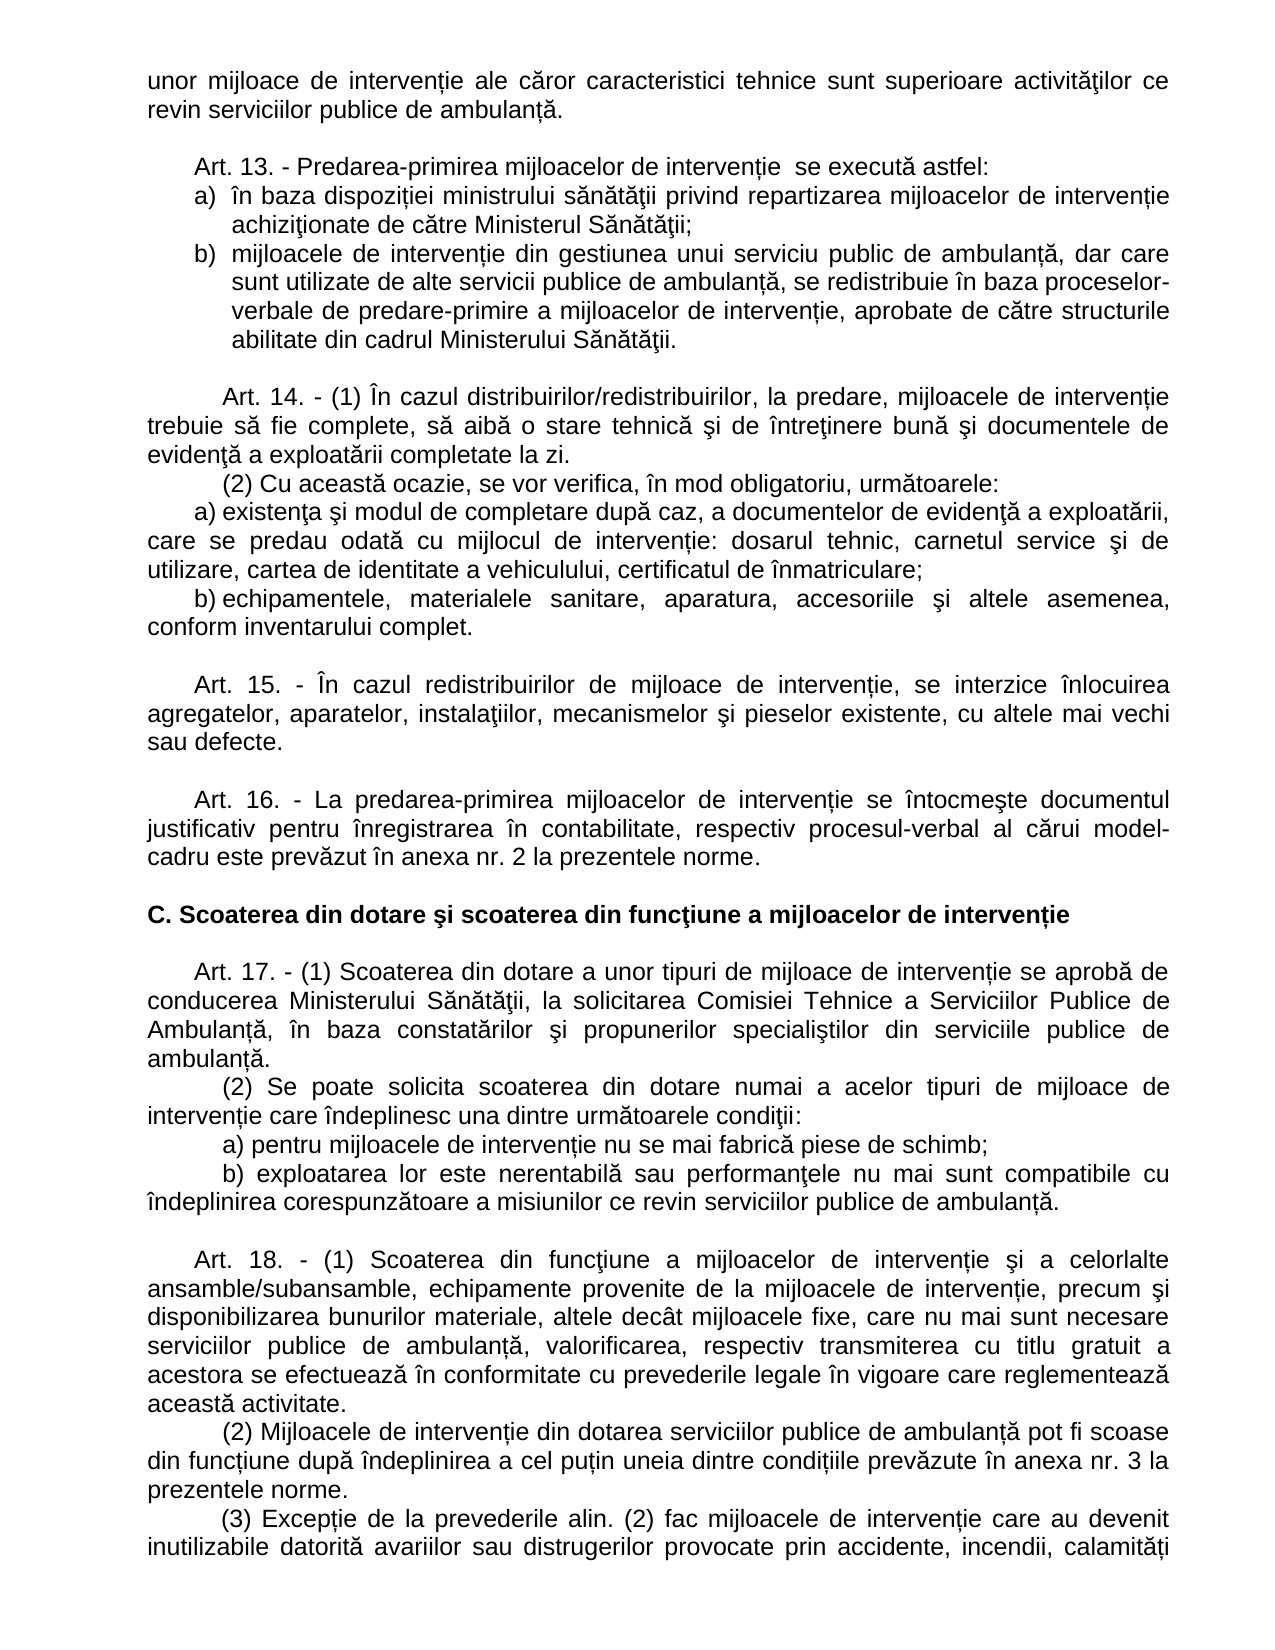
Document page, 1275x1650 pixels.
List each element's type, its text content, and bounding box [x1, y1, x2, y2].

text Art. 17. - (1) Scoaterea din dotare a unor tipuri de mijloace de intervenție se aprobă de conducerea Ministerului Sănătăţii, la solicitarea Comisiei Tehnice a Serviciilor Publice de Ambulanță, în baza constatărilor şi propunerilor specialiştilor din serviciile publice de ambulanță. [147, 957, 1171, 1072]
text (2) Se poate solicita scoaterea din dotare numai a acelor tipuri de mijloace de intervenție care îndeplinesc una dintre următoarele condiţii: [147, 1072, 1171, 1130]
text (2) Mijloacele de intervenție din dotarea serviciilor publice de ambulanță pot fi scoase din funcțiune după îndeplinirea a cel puțin uneia dintre condițiile prevăzute în anexa nr. 3 la prezentele norme. [147, 1417, 1171, 1504]
text Art. 13. - Predarea-primirea mijloacelor de intervenție se execută astfel: [147, 152, 1171, 181]
text b) exploatarea lor este nerentabilă sau performanţele nu mai sunt compatibile cu îndeplinirea corespunzătoare a misiunilor ce revin serviciilor publice de ambulanță. [147, 1159, 1171, 1216]
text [147, 1504, 1171, 1561]
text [147, 66, 1171, 123]
text C. Scoaterea din dotare şi scoaterea din funcţiune a mijloacelor de intervenție [147, 900, 1171, 929]
text (2) Cu această ocazie, se vor verifica, în mod obligatoriu, următoarele: [147, 468, 1171, 497]
text Art. 18. - (1) Scoaterea din funcţiune a mijloacelor de intervenție şi a celorlalte ansamble/subansamble, echipamente provenite de la mijloacele de intervenție, precum şi disponibilizarea bunurilor materiale, altele decât mijloacele fixe, care nu mai sunt necesare serviciilor publice de ambulanță, valorificarea, respectiv transmiterea cu titlu gratuit a acestora se efectuează în conformitate cu prevederile legale în vigoare care reglementează această activitate. [147, 1245, 1171, 1417]
list în baza dispoziției ministrului sănătăţii privind repartizarea mijloacelor de intervenție achiziţionate de către Ministerul Sănătăţii; [194, 181, 1171, 238]
list echipamentele, materialele sanitare, aparatura, accesoriile şi altele asemenea, conform inventarului complet. [147, 583, 1171, 641]
text a) pentru mijloacele de intervenție nu se mai fabrică piese de schimb; [147, 1130, 1171, 1159]
text Art. 16. - La predarea-primirea mijloacelor de intervenție se întocmeşte documentul justificativ pentru înregistrarea în contabilitate, respectiv procesul-verbal al cărui model-cadru este prevăzut în anexa nr. 2 la prezentele norme. [147, 785, 1171, 871]
text Art. 15. - În cazul redistribuirilor de mijloace de intervenție, se interzice înlocuirea agregatelor, aparatelor, instalaţiilor, mecanismelor şi pieselor existente, cu altele mai vechi sau defecte. [147, 670, 1171, 756]
list mijloacele de intervenție din gestiunea unui serviciu public de ambulanță, dar care sunt utilizate de alte servicii publice de ambulanță, se redistribuie în baza proceselor-verbale de predare-primire a mijloacelor de intervenție, aprobate de către structurile abilitate din cadrul Ministerului Sănătăţii. [194, 238, 1171, 353]
text Art. 14. - (1) În cazul distribuirilor/redistribuirilor, la predare, mijloacele de intervenție trebuie să fie complete, să aibă o stare tehnică şi de întreţinere bună şi documentele de evidenţă a exploatării completate la zi. [147, 382, 1171, 468]
list existenţa şi modul de completare după caz, a documentelor de evidenţă a exploatării, care se predau odată cu mijlocul de intervenție: dosarul tehnic, carnetul service şi de utilizare, cartea de identitate a vehiculului, certificatul de înmatriculare; [147, 497, 1171, 583]
